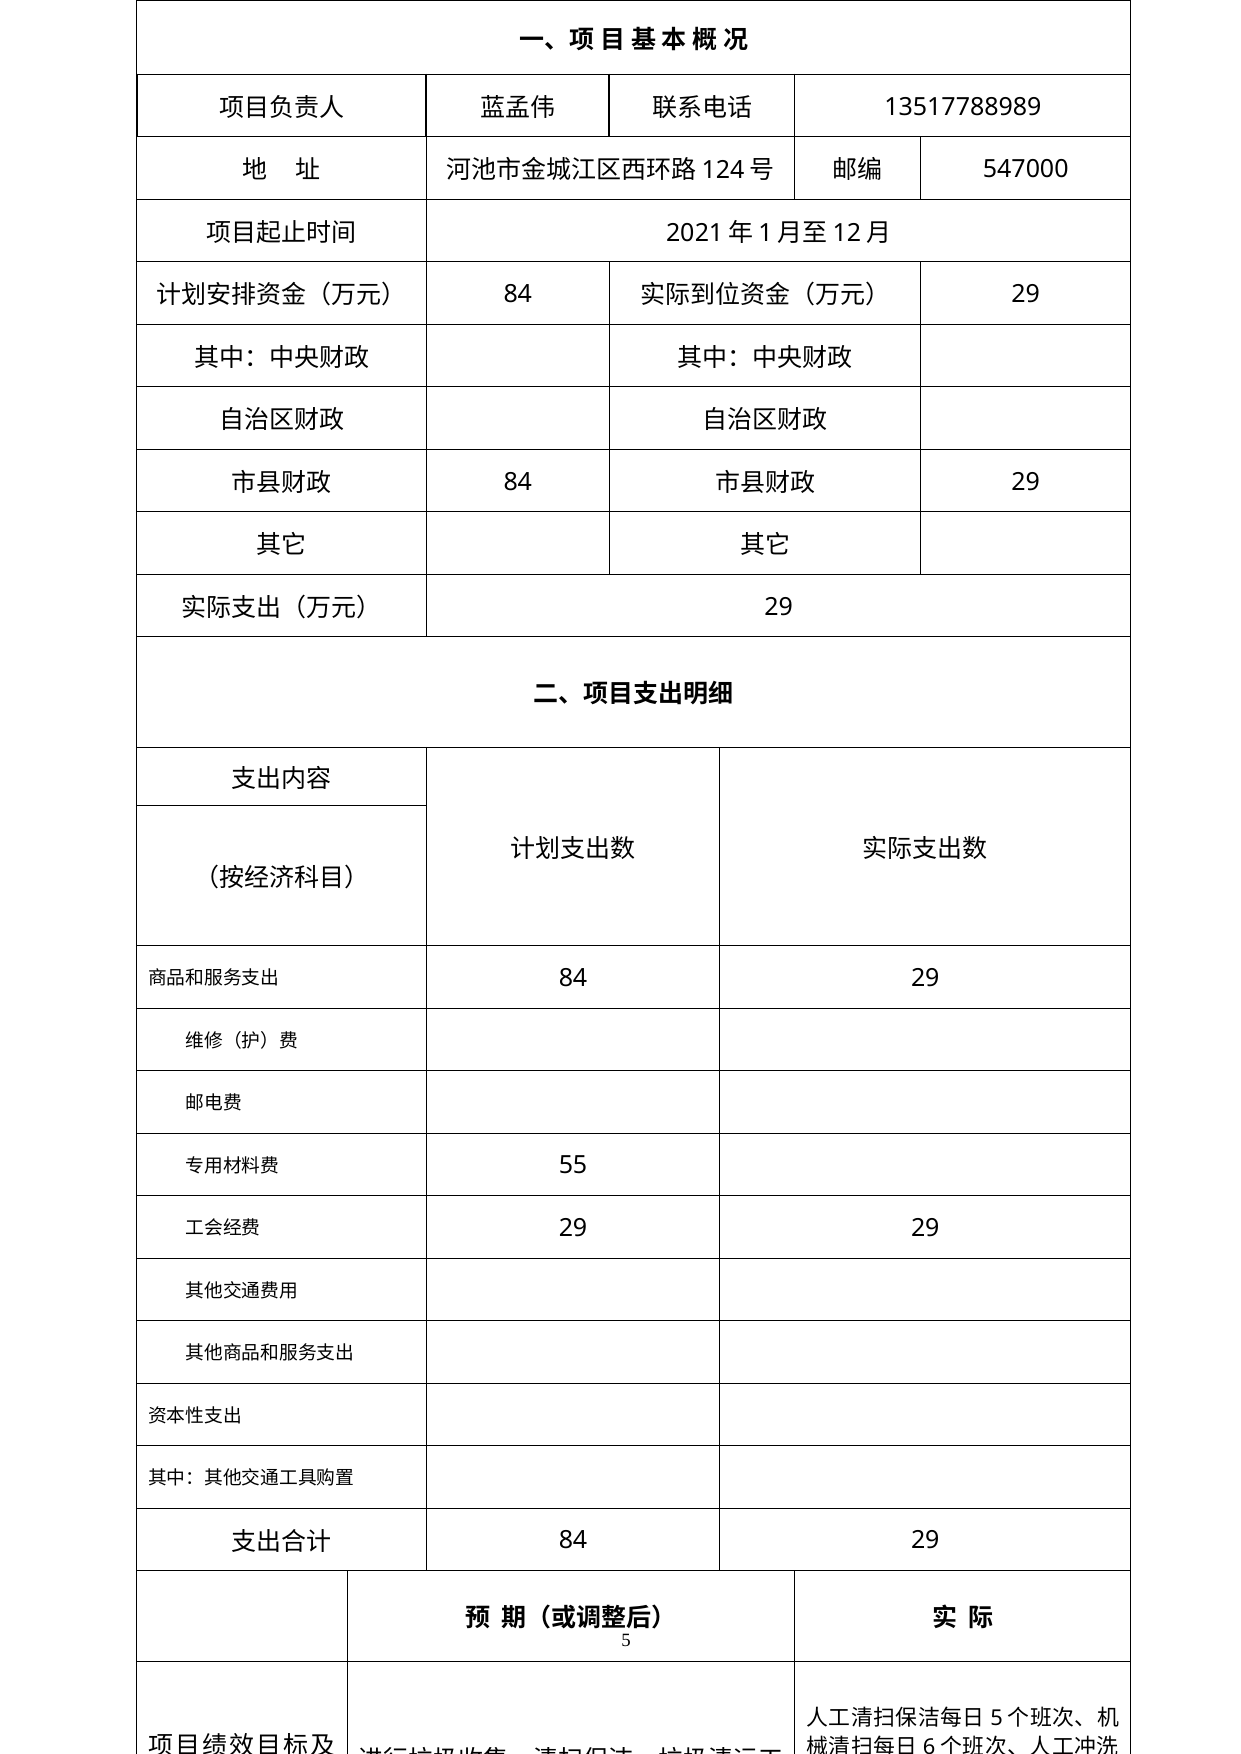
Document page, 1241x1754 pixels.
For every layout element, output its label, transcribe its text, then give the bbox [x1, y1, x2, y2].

table_cell 自治区财政 [610, 387, 920, 448]
table_cell [720, 1384, 1130, 1445]
table_cell 商品和服务支出 [137, 946, 426, 1007]
table_cell [720, 1009, 1130, 1070]
table_cell 计划安排资金（万元） [137, 262, 426, 323]
table_cell 其他商品和服务支出 [137, 1321, 426, 1382]
table_cell [427, 1321, 719, 1382]
table_cell [720, 1071, 1130, 1132]
table_cell [921, 512, 1130, 573]
table_cell 市县财政 [610, 450, 920, 511]
table_cell 资本性支出 [137, 1384, 426, 1445]
table_cell 邮电费 [137, 1071, 426, 1132]
table_cell （按经济科目） [137, 806, 426, 945]
table_cell 计划支出数 [427, 748, 719, 945]
table_cell 其它 [610, 512, 920, 573]
table_cell [427, 512, 609, 573]
table_cell 自治区财政 [137, 387, 426, 448]
table_cell 支出合计 [137, 1509, 426, 1570]
table_cell 13517788989 [795, 75, 1130, 136]
table_cell 工会经费 [137, 1196, 426, 1257]
table_cell [427, 1384, 719, 1445]
table_cell 84 [427, 1509, 719, 1570]
table_cell 29 [427, 1196, 719, 1257]
table_cell 其中：其他交通工具购置 [137, 1446, 426, 1507]
table_cell 29 [921, 450, 1130, 511]
table_cell 人工清扫保洁每日5个班次、机械清扫每日6个班次、人工冲洗每日1个班次，洒水每日7个班次（其中1次为夜间洒水班次）、雾炮降尘每日1个班次。 [795, 1662, 1130, 1754]
table_cell 29 [720, 1196, 1130, 1257]
table_cell [427, 1259, 719, 1320]
table_cell [427, 1071, 719, 1132]
table_cell 84 [427, 262, 609, 323]
table_cell [137, 1571, 347, 1661]
table_cell [921, 387, 1130, 448]
table_cell 项目绩效目标及实施计划完成情况 [137, 1662, 347, 1754]
table_cell 84 [427, 450, 609, 511]
table_cell 实际到位资金（万元） [610, 262, 920, 323]
table_cell 市县财政 [137, 450, 426, 511]
table_cell 29 [720, 1509, 1130, 1570]
table_cell 其中：中央财政 [137, 325, 426, 386]
table_cell [720, 1134, 1130, 1195]
table_cell 84 [427, 946, 719, 1007]
table_cell 项目负责人 [138, 75, 425, 136]
table_cell 29 [921, 262, 1130, 323]
table_cell 进行垃圾收集、清扫保洁、垃圾清运工作。 [348, 1662, 794, 1754]
table_cell 维修（护）费 [137, 1009, 426, 1070]
table_cell 29 [427, 575, 1130, 636]
table_cell 地 址 [137, 137, 426, 198]
table_cell 蓝孟伟 [427, 75, 608, 136]
table_cell 其中：中央财政 [610, 325, 920, 386]
table_cell 实际支出数 [720, 748, 1130, 945]
table_cell 河池市金城江区西环路124号 [427, 137, 794, 198]
table_cell 547000 [921, 137, 1130, 198]
table_cell 预 期（或调整后） [348, 1571, 794, 1661]
table_cell 专用材料费 [137, 1134, 426, 1195]
table_cell [720, 1446, 1130, 1507]
table_cell [720, 1259, 1130, 1320]
table_cell 联系电话 [610, 75, 794, 136]
table_cell 项目起止时间 [137, 200, 426, 261]
table_cell 实际支出（万元） [137, 575, 426, 636]
table_cell [720, 1321, 1130, 1382]
table_cell 55 [427, 1134, 719, 1195]
table_cell [427, 1446, 719, 1507]
table_cell 其他交通费用 [137, 1259, 426, 1320]
table_cell 实 际 [795, 1571, 1130, 1661]
table_cell [427, 387, 609, 448]
table_cell 其它 [137, 512, 426, 573]
table_cell 2021年1月至12月 [427, 200, 1130, 261]
table_cell 邮编 [795, 137, 920, 198]
table_cell [427, 1009, 719, 1070]
table_header 一、项 目 基 本 概 况 [137, 1, 1130, 73]
table_cell [921, 325, 1130, 386]
table_cell 29 [720, 946, 1130, 1007]
table_cell [427, 325, 609, 386]
table_cell 支出内容 [137, 748, 426, 804]
table_cell 二、项目支出明细 [137, 637, 1130, 747]
